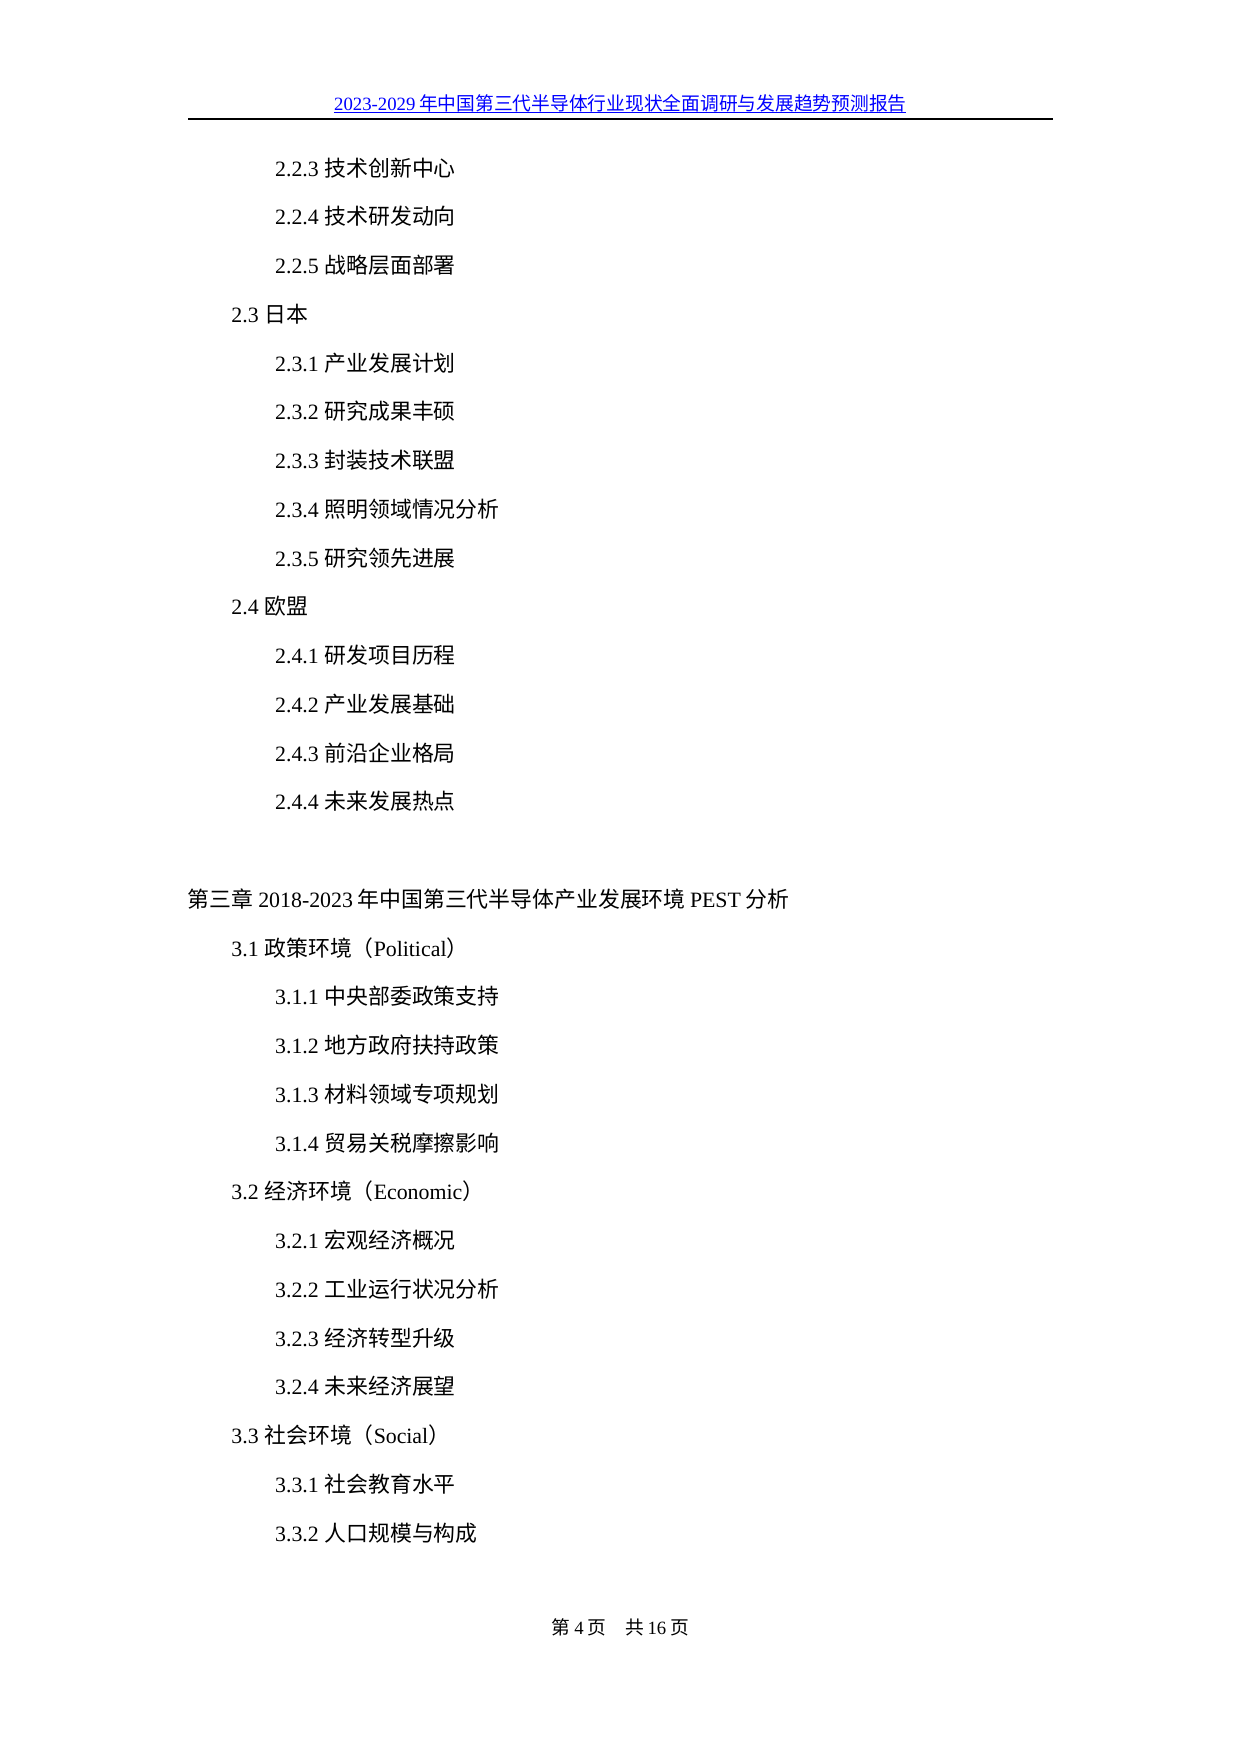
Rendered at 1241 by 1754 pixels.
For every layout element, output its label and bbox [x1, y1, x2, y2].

text [187, 150, 1053, 1548]
